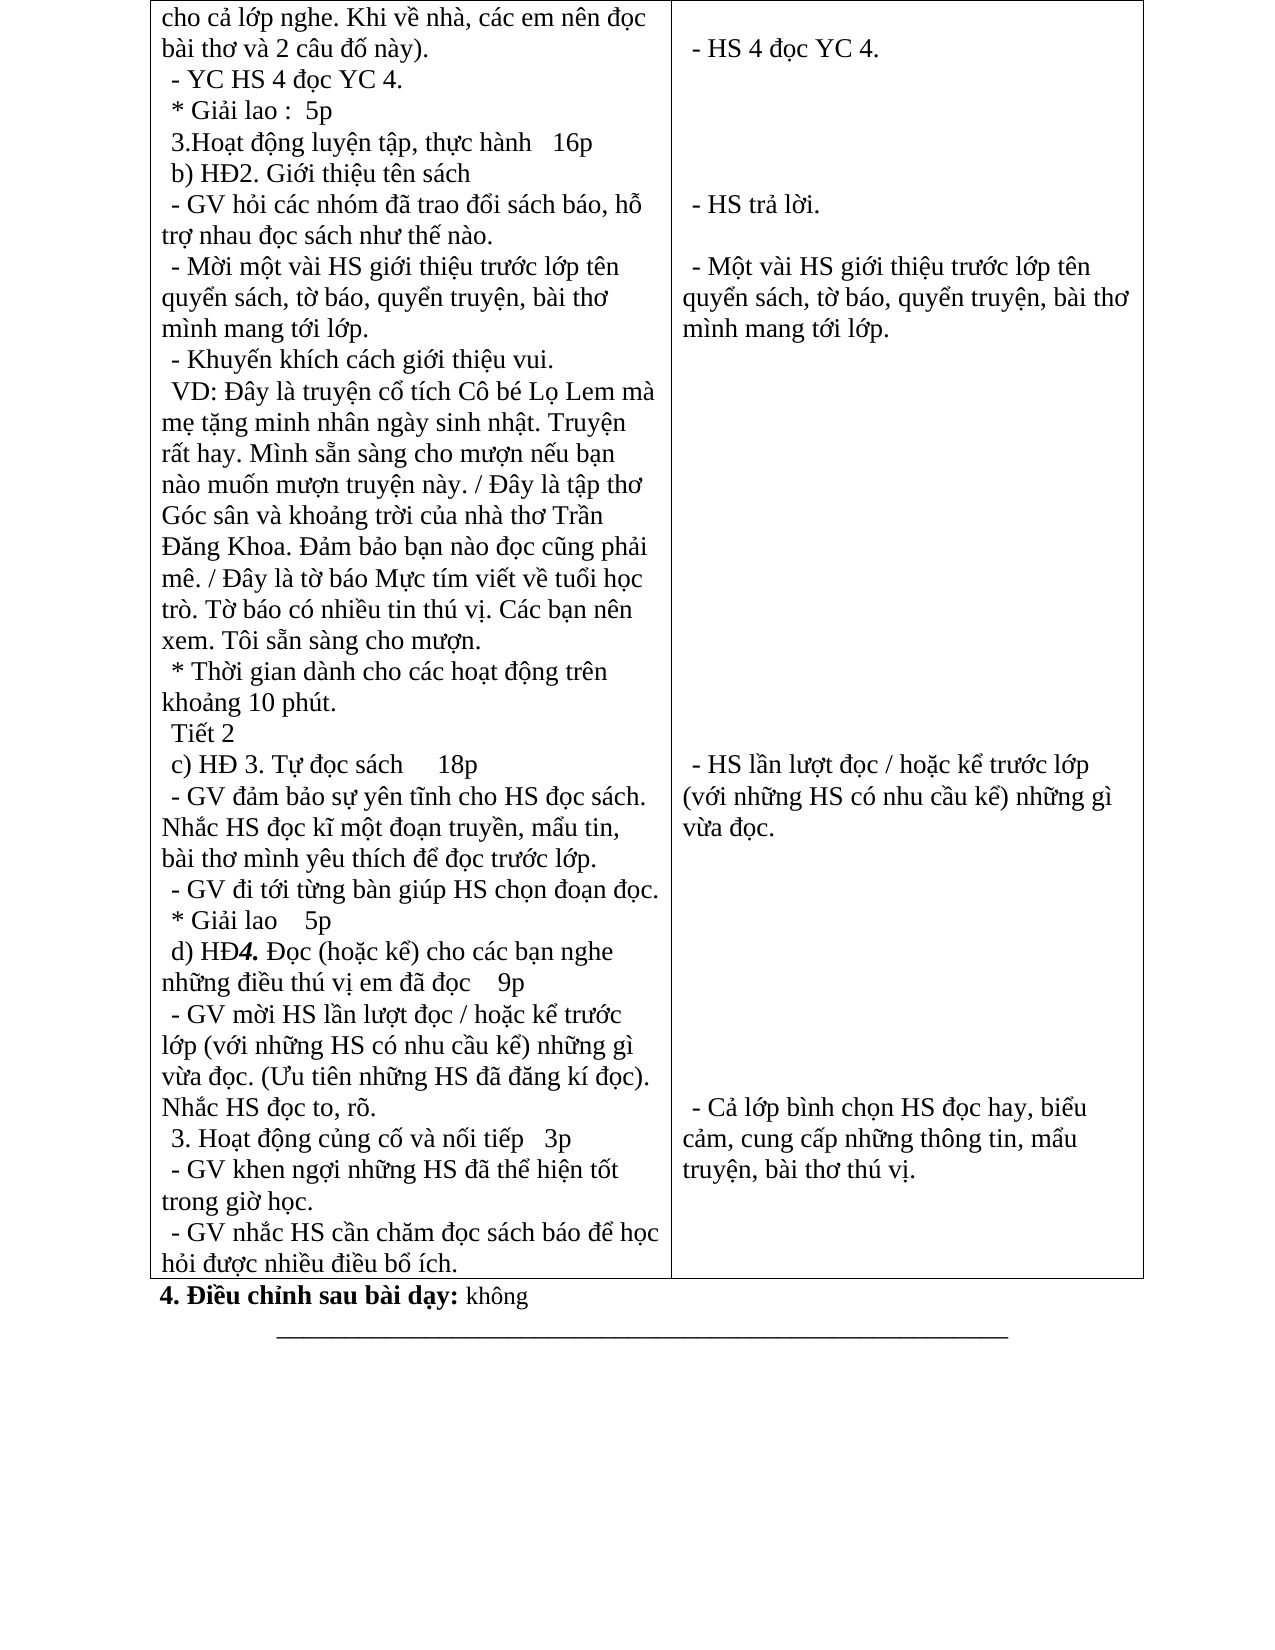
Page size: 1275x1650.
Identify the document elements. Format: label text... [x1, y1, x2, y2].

text 4. Điều chỉnh sau bài dạy: không [150, 1279, 1125, 1310]
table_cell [672, 1, 1143, 1278]
text ______________________________________________________ [150, 1310, 1125, 1341]
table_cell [151, 1, 671, 1278]
